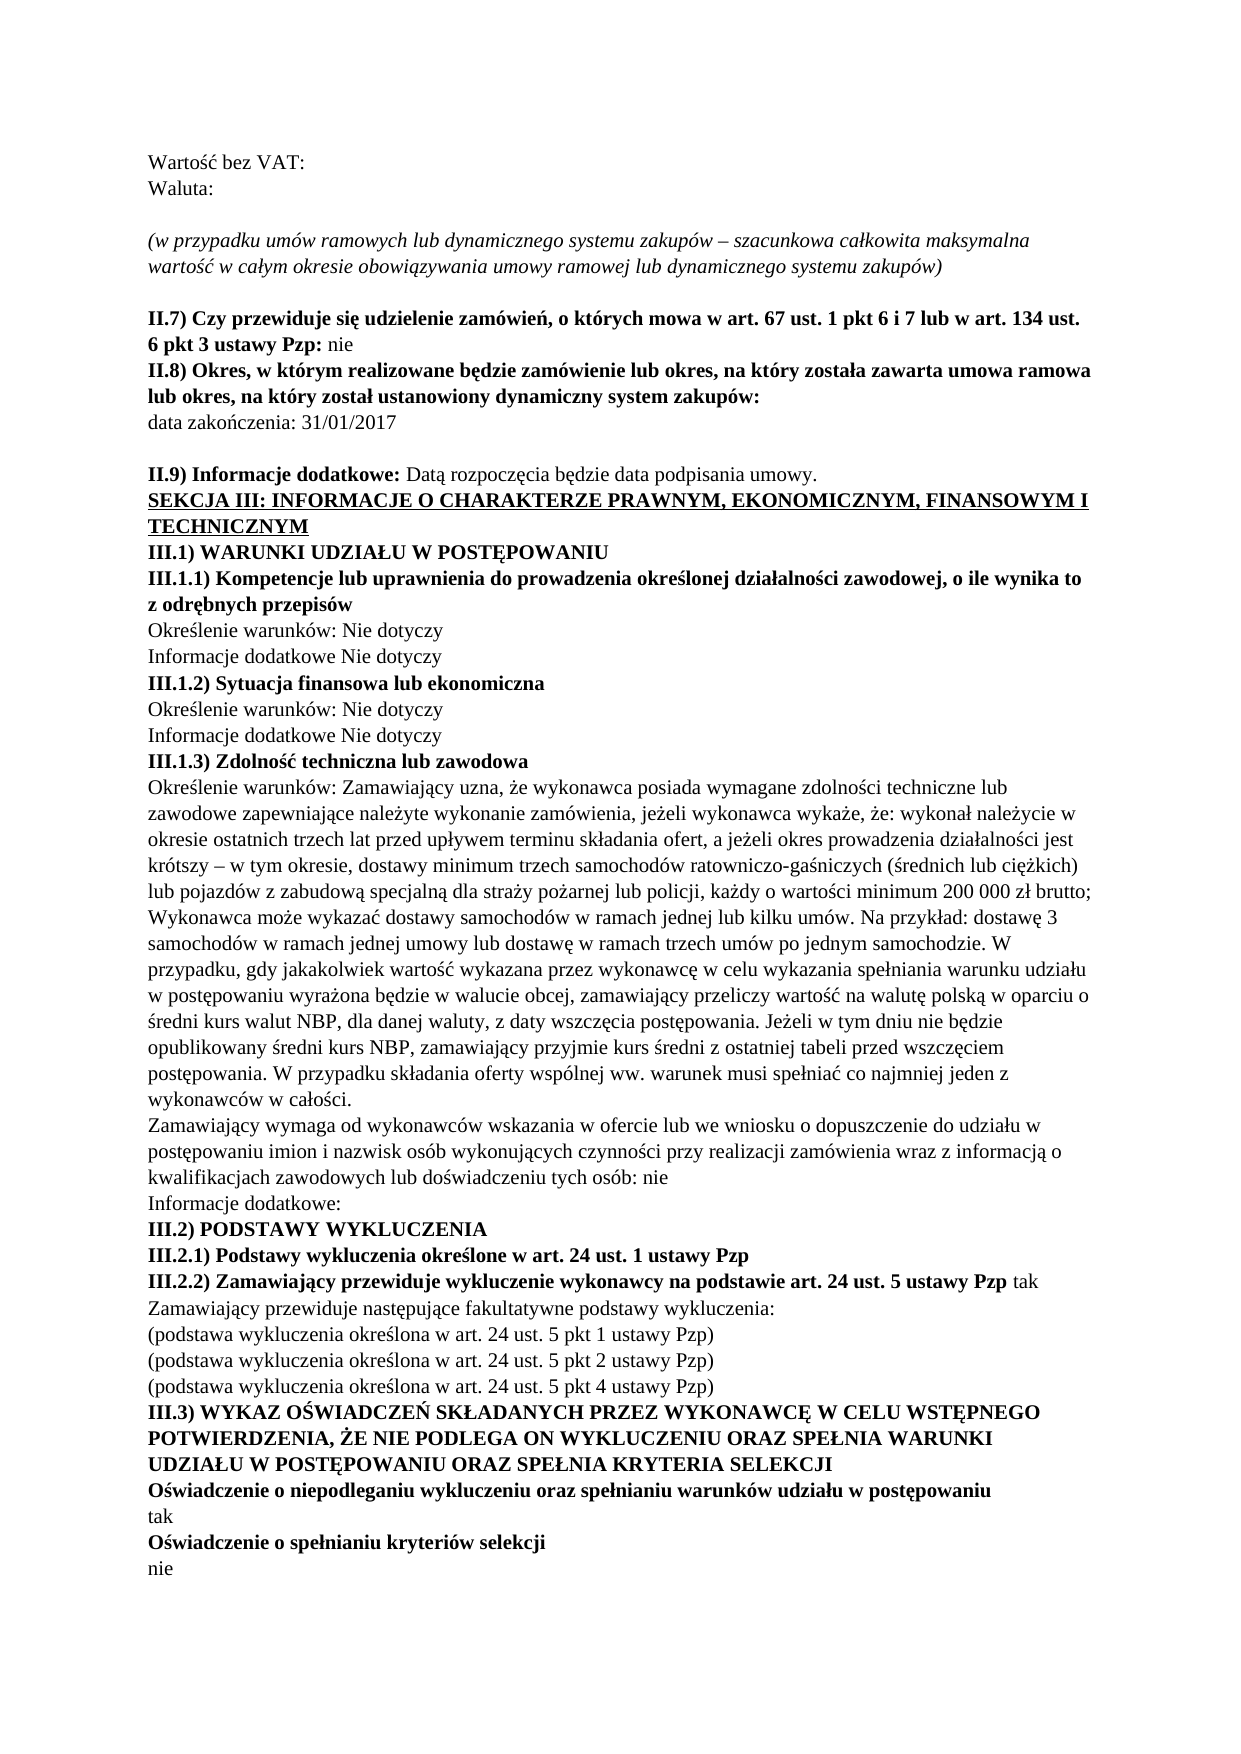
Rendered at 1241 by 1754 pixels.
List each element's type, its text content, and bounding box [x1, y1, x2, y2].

text Oświadczenie o niepodleganiu wykluczeniu oraz spełnianiu warunków udziału w postępowaniu tak Oświadczenie o spełnianiu kryteriów selekcji nie [148, 1476, 1093, 1580]
text II.7) Czy przewiduje się udzielenie zamówień, o których mowa w art. 67 ust. 1 pkt 6 i 7 lub w art. 134 ust. 6 pkt 3 ustawy Pzp: nie II.8) Okres, w którym realizowane będzie zamówienie lub okres, na który została zawarta umowa ramowa lub okres, na który został ustanowiony dynamiczny system zakupów: [148, 278, 1093, 408]
text III.1) WARUNKI UDZIAŁU W POSTĘPOWANIU [148, 538, 1093, 564]
text III.1.1) Kompetencje lub uprawnienia do prowadzenia określonej działalności zawodowej, o ile wynika to z odrębnych przepisów Określenie warunków: Nie dotyczy Informacje dodatkowe Nie dotyczy III.1.2) Sytuacja finansowa lub ekonomiczna Określenie warunków: Nie dotyczy Informacje dodatkowe Nie dotyczy III.1.3) Zdolność techniczna lub zawodowa Określenie warunków: Zamawiający uzna, że wykonawca posiada wymagane zdolności techniczne lub zawodowe zapewniające należyte wykonanie zamówienia, jeżeli wykonawca wykaże, że: wykonał należycie w okresie ostatnich trzech lat przed upływem terminu składania ofert, a jeżeli okres prowadzenia działalności jest krótszy – w tym okresie, dostawy minimum trzech samochodów ratowniczo-gaśniczych (średnich lub ciężkich) lub pojazdów z zabudową specjalną dla straży pożarnej lub policji, każdy o wartości minimum 200 000 zł brutto; Wykonawca może wykazać dostawy samochodów w ramach jednej lub kilku umów. Na przykład: dostawę 3 samochodów w ramach jednej umowy lub dostawę w ramach trzech umów po jednym samochodzie. W przypadku, gdy jakakolwiek wartość wykazana przez wykonawcę w celu wykazania spełniania warunku udziału w postępowaniu wyrażona będzie w walucie obcej, zamawiający przeliczy wartość na walutę polską w oparciu o średni kurs walut NBP, dla danej waluty, z daty wszczęcia postępowania. Jeżeli w tym dniu nie będzie opublikowany średni kurs NBP, zamawiający przyjmie kurs średni z ostatniej tabeli przed wszczęciem postępowania. W przypadku składania oferty wspólnej ww. warunek musi spełniać co najmniej jeden z wykonawców w całości. Zamawiający wymaga od wykonawców wskazania w ofercie lub we wniosku o dopuszczenie do udziału w postępowaniu imion i nazwisk osób wykonujących czynności przy realizacji zamówienia wraz z informacją o kwalifikacjach zawodowych lub doświadczeniu tych osób: nie Informacje dodatkowe: [148, 564, 1093, 1215]
text (w przypadku umów ramowych lub dynamicznego systemu zakupów – szacunkowa całkowita maksymalna wartość w całym okresie obowiązywania umowy ramowej lub dynamicznego systemu zakupów) [148, 200, 1093, 278]
text III.3) WYKAZ OŚWIADCZEŃ SKŁADANYCH PRZEZ WYKONAWCĘ W CELU WSTĘPNEGO POTWIERDZENIA, ŻE NIE PODLEGA ON WYKLUCZENIU ORAZ SPEŁNIA WARUNKI UDZIAŁU W POSTĘPOWANIU ORAZ SPEŁNIA KRYTERIA SELEKCJI [148, 1398, 1093, 1476]
text SEKCJA III: INFORMACJE O CHARAKTERZE PRAWNYM, EKONOMICZNYM, FINANSOWYM I TECHNICZNYM [148, 486, 1093, 538]
text II.9) Informacje dodatkowe: Datą rozpoczęcia będzie data podpisania umowy. [148, 434, 1093, 486]
text III.2.1) Podstawy wykluczenia określone w art. 24 ust. 1 ustawy Pzp III.2.2) Zamawiający przewiduje wykluczenie wykonawcy na podstawie art. 24 ust. 5 ustawy Pzp tak Zamawiający przewiduje następujące fakultatywne podstawy wykluczenia: (podstawa wykluczenia określona w art. 24 ust. 5 pkt 1 ustawy Pzp) (podstawa wykluczenia określona w art. 24 ust. 5 pkt 2 ustawy Pzp) (podstawa wykluczenia określona w art. 24 ust. 5 pkt 4 ustawy Pzp) [148, 1241, 1093, 1398]
text III.2) PODSTAWY WYKLUCZENIA [148, 1215, 1093, 1241]
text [148, 148, 1093, 200]
text data zakończenia: 31/01/2017 [148, 408, 1093, 434]
